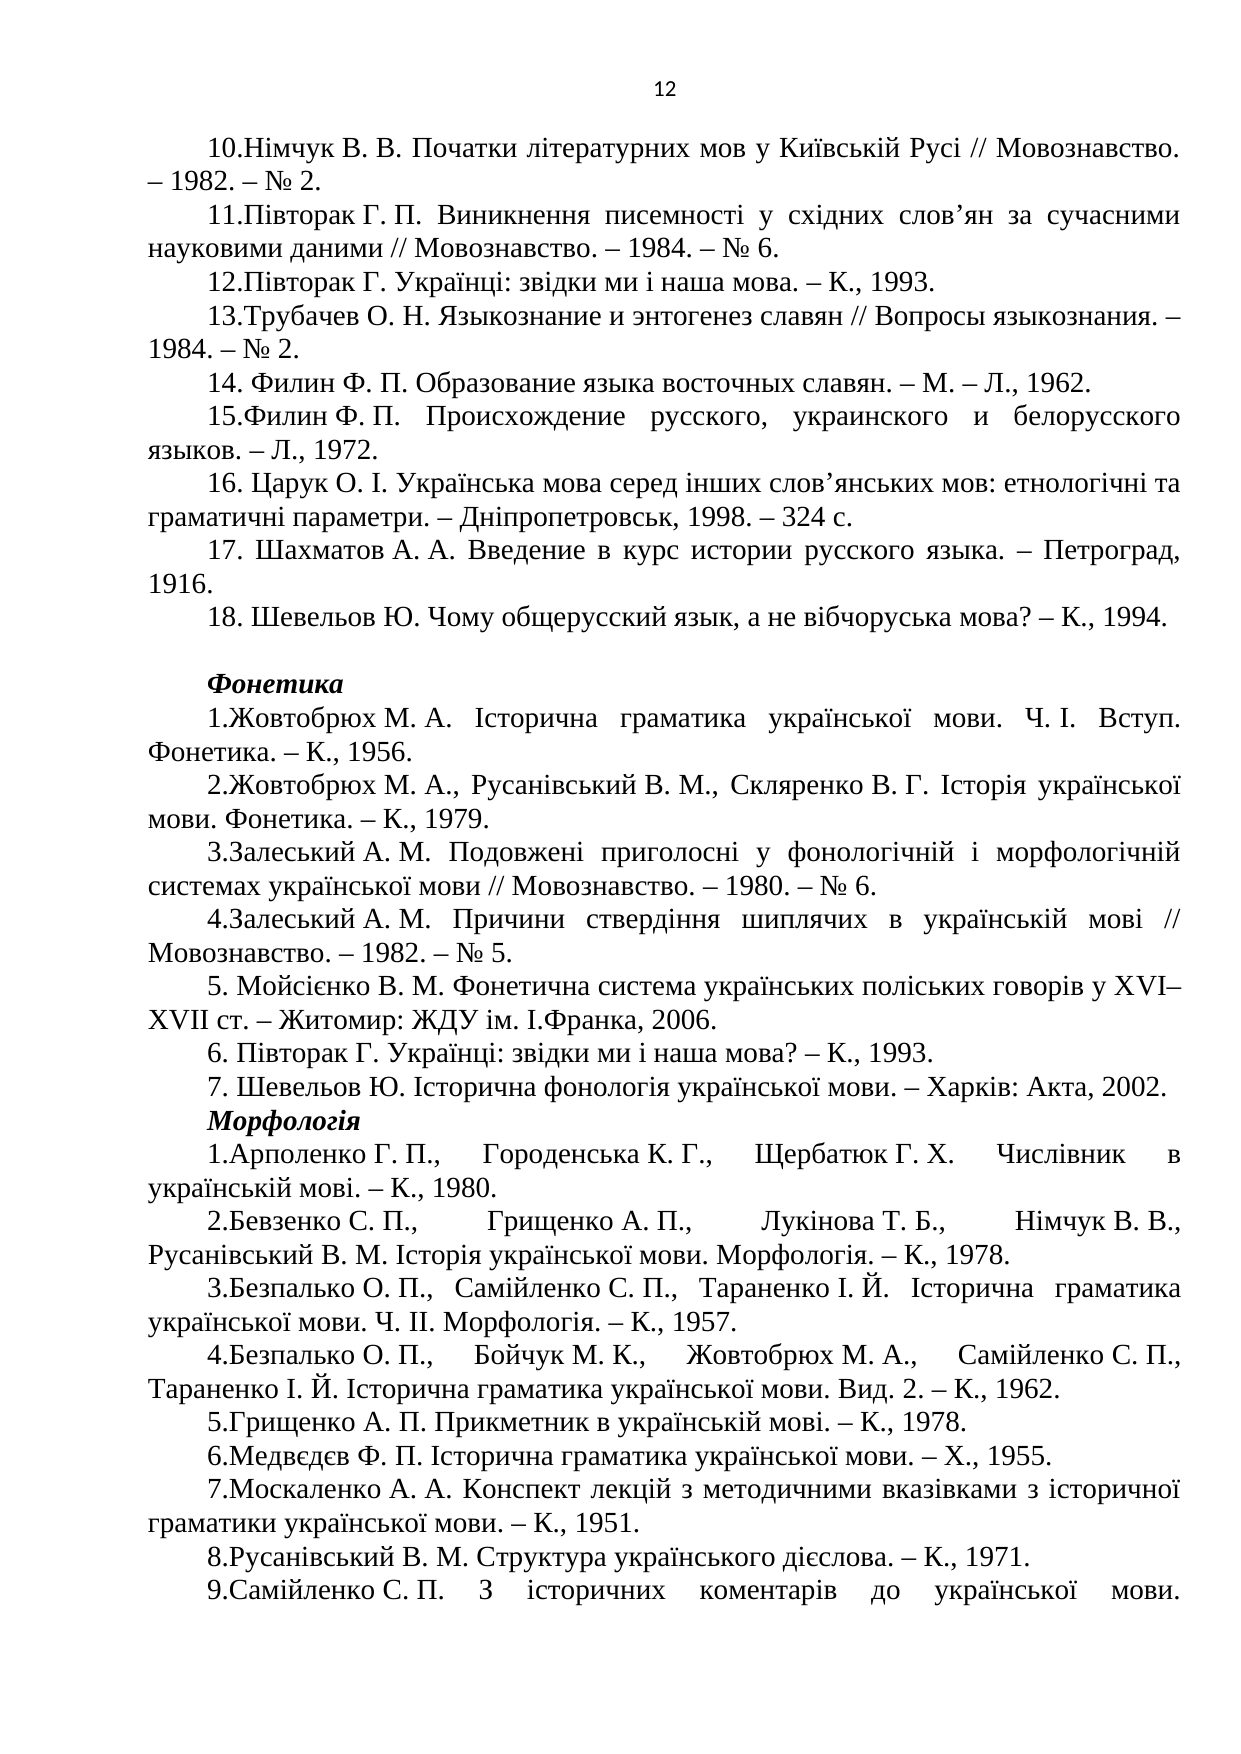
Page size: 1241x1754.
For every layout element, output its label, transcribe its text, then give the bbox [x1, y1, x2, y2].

text 6.Медвєдєв Ф. П. Історична граматика української мови. – Х., 1955. [148, 1438, 1181, 1472]
text Фонетика [148, 667, 1181, 700]
text 10.Німчук В. В. Початки літературних мов у Київській Русі // Мовознавство. – 1982. – № 2. [148, 130, 1181, 197]
text 7. Шевельов Ю. Історична фонологія української мови. – Харків: Акта, 2002. [148, 1069, 1181, 1103]
text 13.Трубачев О. Н. Языкознание и энтогенез славян // Вопросы языкознания. – 1984. – № 2. [148, 298, 1181, 365]
text 5.Грищенко А. П. Прикметник в українській мові. – К., 1978. [148, 1404, 1181, 1438]
text 1.Жовтобрюх М. А. Історична граматика української мови. Ч. І. Вступ. Фонетика. – К., 1956. [148, 700, 1181, 767]
text 18. Шевельов Ю. Чому общерусский язык, а не вібчоруська мова? – К., 1994. [148, 599, 1181, 633]
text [148, 1572, 1181, 1606]
text 11.Півторак Г. П. Виникнення писемності у східних слов’ян за сучасними науковими даними // Мовознавство. – 1984. – № 6. [148, 197, 1181, 264]
text 2.Жовтобрюх М. А., Русанівський В. М., Скляренко В. Г. Історія української мови. Фонетика. – К., 1979. [148, 767, 1181, 834]
text 2.Бевзенко С. П., Грищенко А. П., Лукінова Т. Б., Німчук В. В., Русанівський В. М. Історія української мови. Морфологія. – К., 1978. [148, 1203, 1181, 1270]
text 15.Филин Ф. П. Происхождение русского, украинского и белорусского языков. – Л., 1972. [148, 398, 1181, 465]
text 3.Залеський А. М. Подовжені приголосні у фонологічній і морфологічній системах української мови // Мовознавство. – 1980. – № 6. [148, 834, 1181, 901]
text 8.Русанівський В. М. Структура українського дієслова. – К., 1971. [148, 1539, 1181, 1572]
text 12.Півторак Г. Українці: звідки ми і наша мова. – К., 1993. [148, 264, 1181, 298]
text 1.Арполенко Г. П., Городенська К. Г., Щербатюк Г. Х. Числівник в українській мові. – К., 1980. [148, 1136, 1181, 1203]
text 14. Филин Ф. П. Образование языка восточных славян. – М. – Л., 1962. [148, 365, 1181, 398]
text 3.Безпалько О. П., Самійленко С. П., Тараненко І. Й. Історична граматика української мови. Ч. ІІ. Морфологія. – К., 1957. [148, 1270, 1181, 1337]
text 4.Безпалько О. П., Бойчук М. К., Жовтобрюх М. А., Самійленко С. П., Тараненко І. Й. Історична граматика української мови. Вид. 2. – К., 1962. [148, 1337, 1181, 1404]
text 16. Царук О. І. Українська мова серед інших слов’янських мов: етнологічні та граматичні параметри. – Дніпропетровськ, 1998. – 324 с. [148, 465, 1181, 532]
text 4.Залеський А. М. Причини ствердіння шиплячих в українській мові // Мовознавство. – 1982. – № 5. [148, 901, 1181, 968]
text 7.Москаленко А. А. Конспект лекцій з методичними вказівками з історичної граматики української мови. – К., 1951. [148, 1472, 1181, 1539]
text 6. Півторак Г. Українці: звідки ми і наша мова? – К., 1993. [148, 1036, 1181, 1069]
text 17. Шахматов А. А. Введение в курс истории русского языка. – Петроград, 1916. [148, 532, 1181, 599]
text 5. Мойсієнко В. М. Фонетична система українських поліських говорів у ХVІ–ХVІІ ст. – Житомир: ЖДУ ім. І.Франка, 2006. [148, 968, 1181, 1036]
text Морфологія [148, 1103, 1181, 1136]
